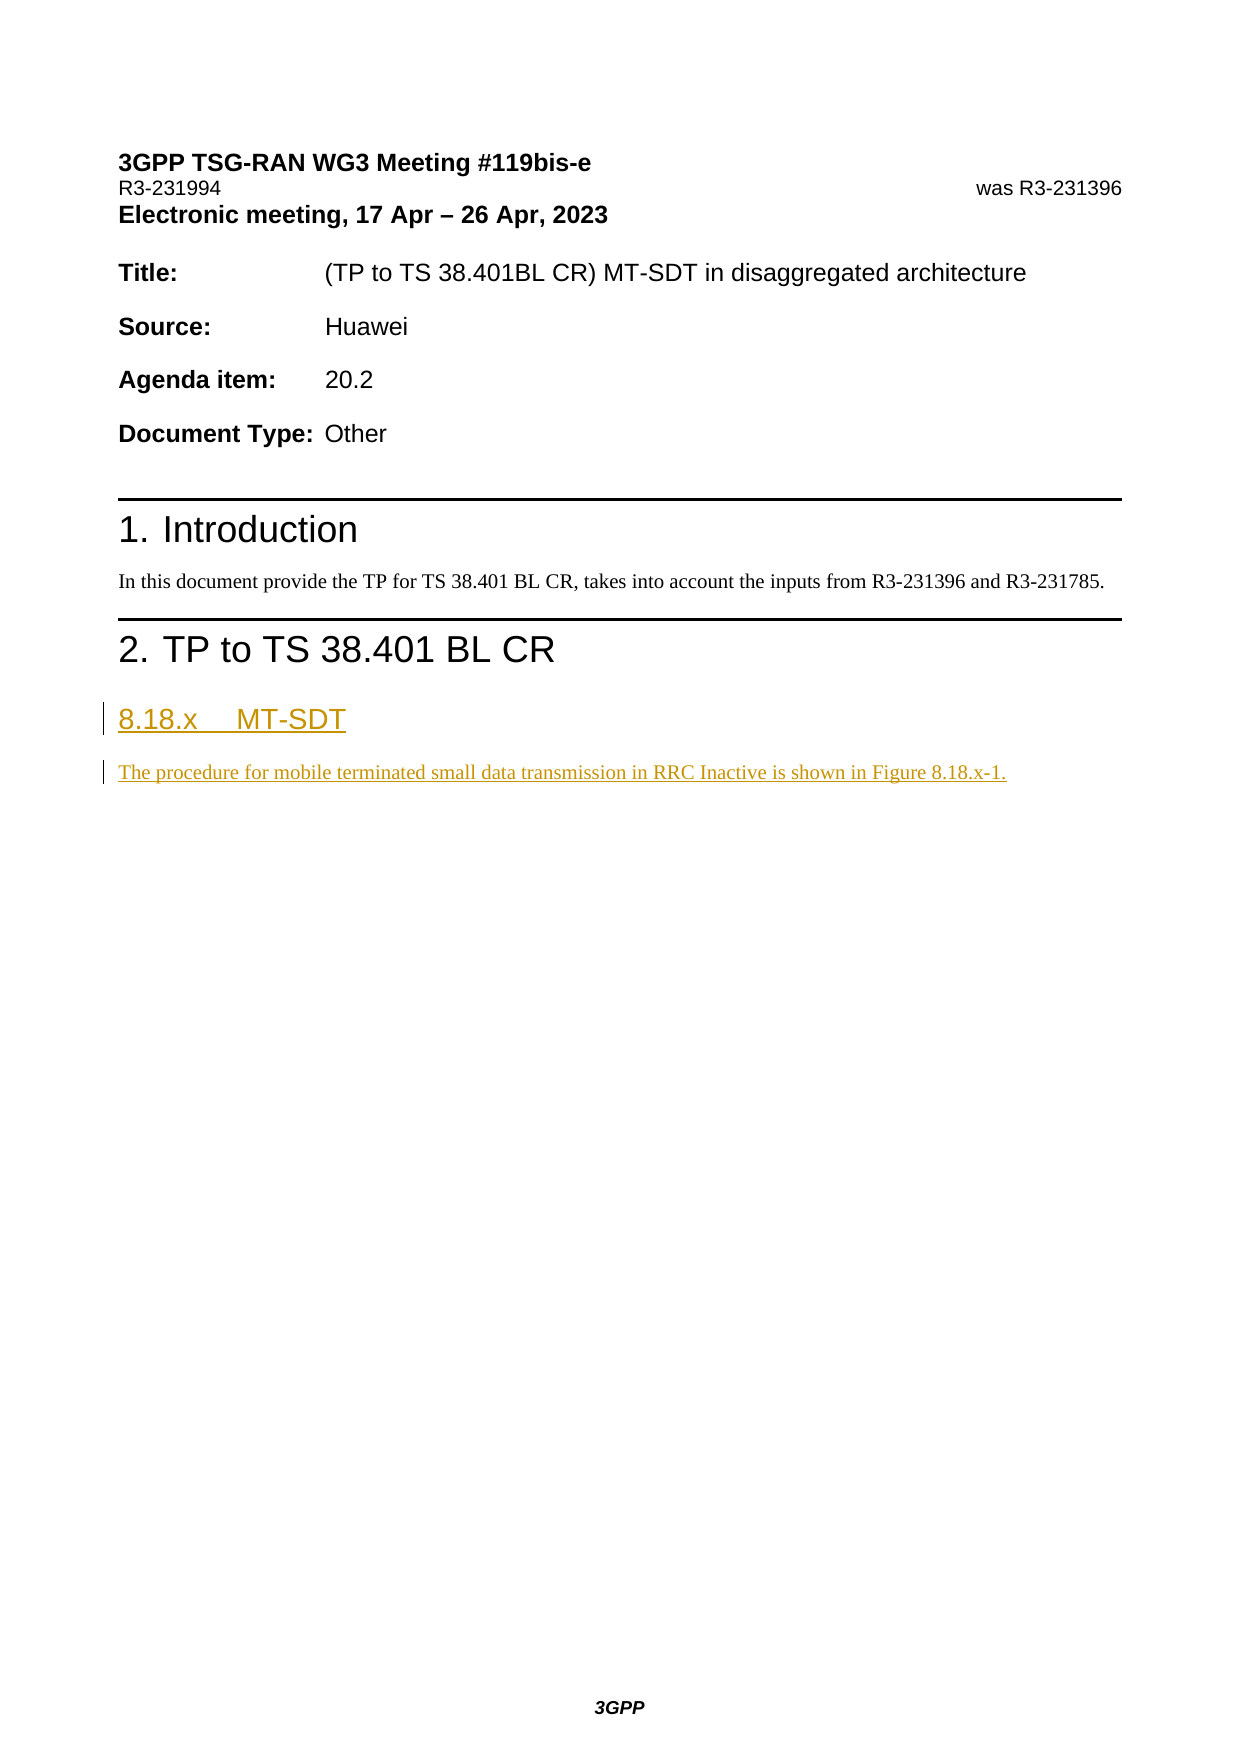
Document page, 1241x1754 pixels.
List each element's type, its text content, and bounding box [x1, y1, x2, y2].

text 3GPP TSG-RAN WG3 Meeting #119bis-e R3-231994 [118, 147, 1122, 176]
text was R3-231396 [118, 176, 1122, 200]
text Document Type: Other [118, 419, 1122, 448]
text Agenda item: 20.2 [118, 365, 1122, 394]
subtitle Introduction [118, 501, 1122, 550]
subtitle TP to TS 38.401 BL CR [118, 621, 1122, 671]
text Electronic meeting, 17 Apr – 26 Apr, 2023 [118, 200, 1122, 229]
text Source: Huawei [118, 311, 1122, 340]
text In this document provide the TP for TS 38.401 BL CR, takes into account the inputs from R3-231396 and R3-231785. [118, 569, 1122, 593]
text Title: (TP to TS 38.401BL CR) MT-SDT in disaggregated architecture [118, 258, 1122, 286]
